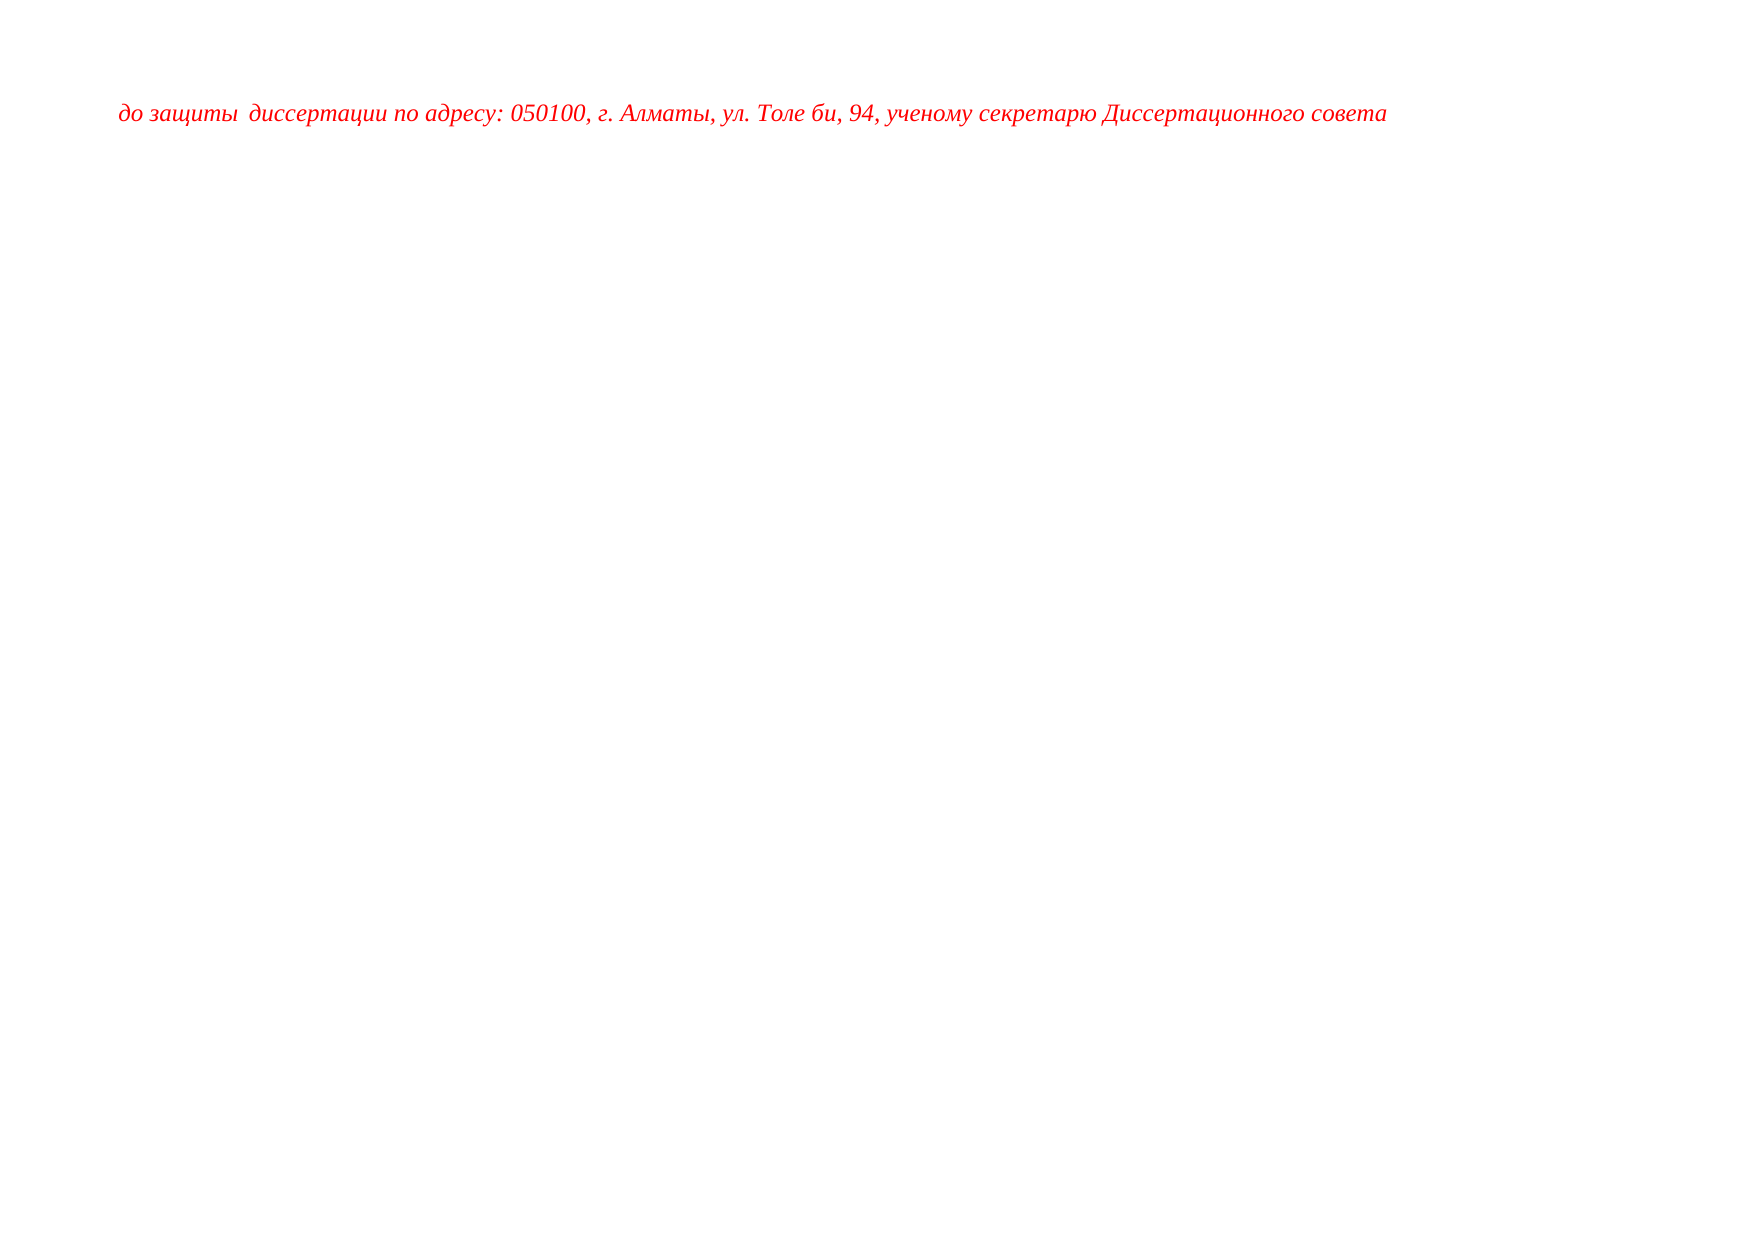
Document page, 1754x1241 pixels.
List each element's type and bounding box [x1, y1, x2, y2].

text [118, 98, 1636, 127]
